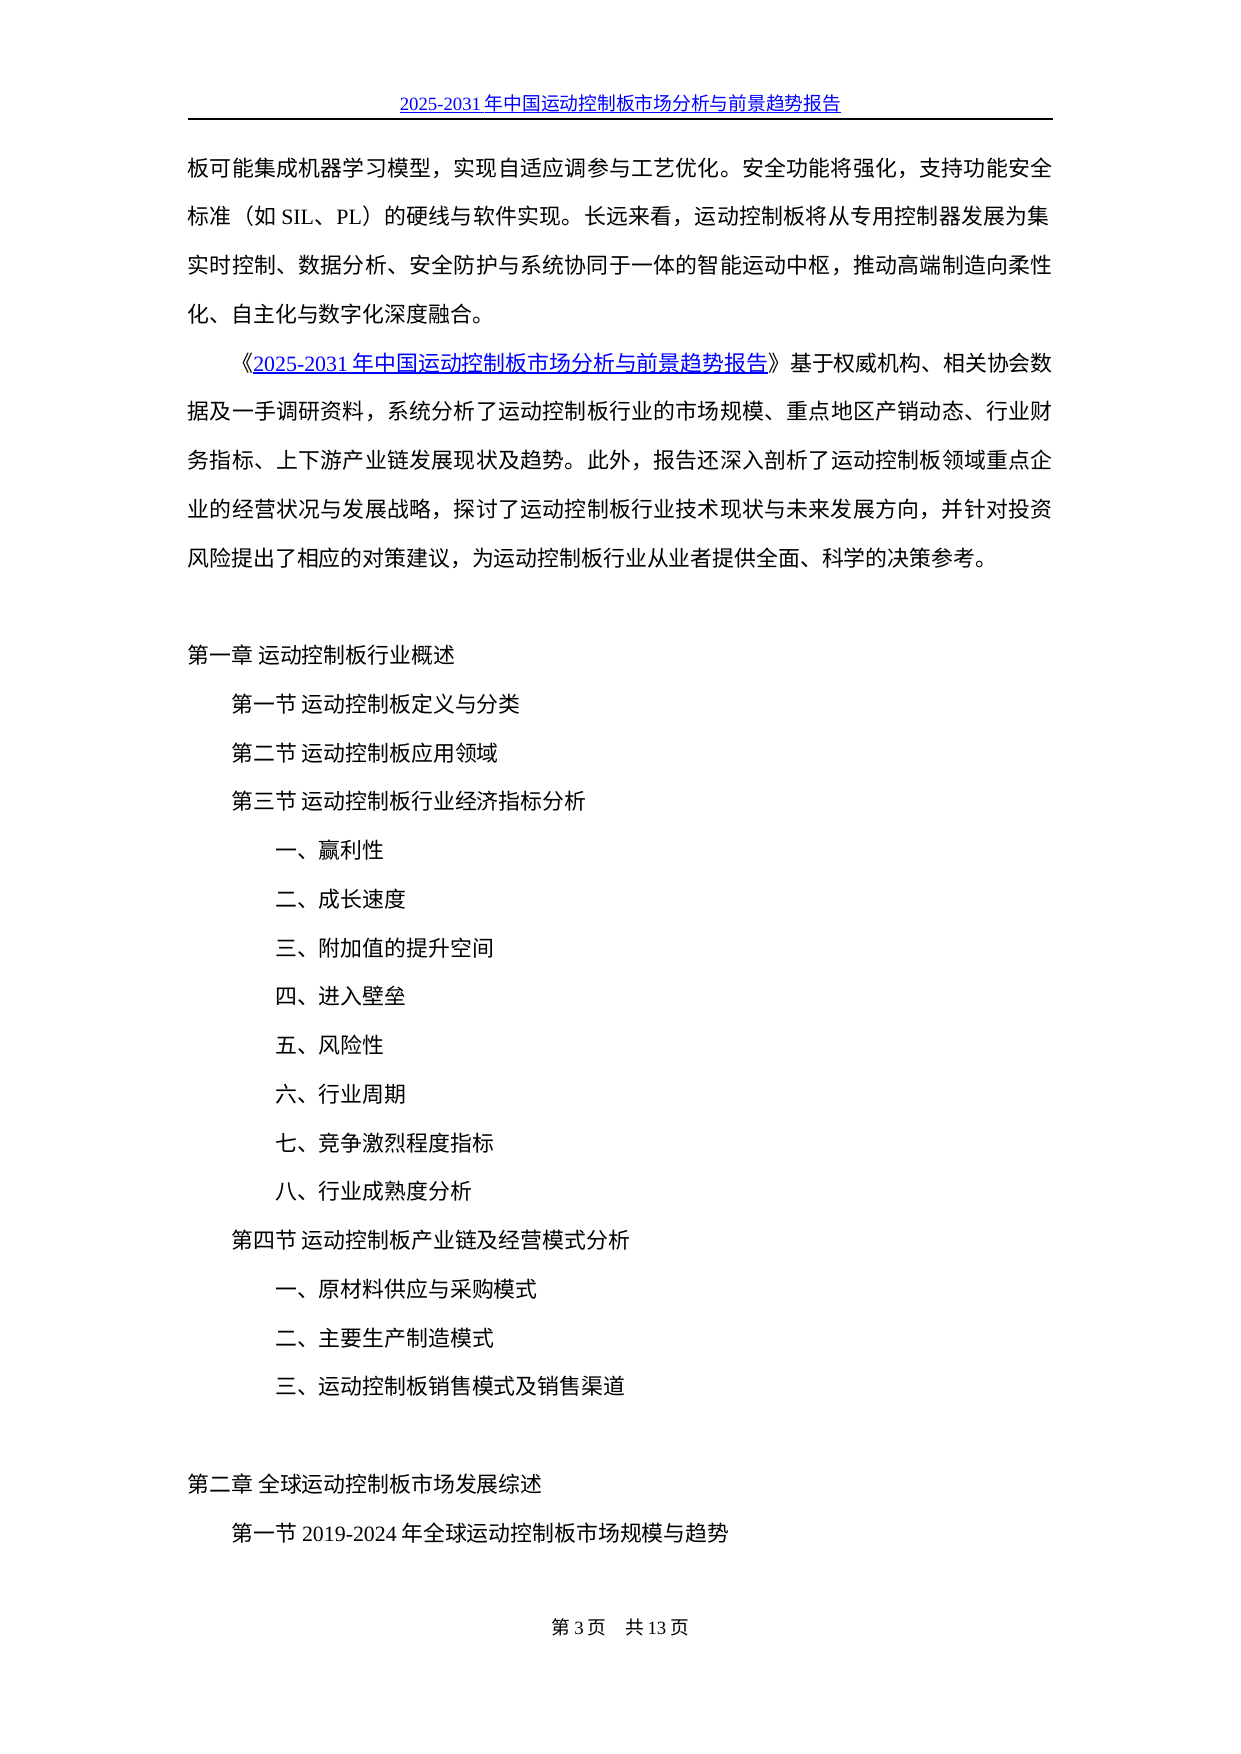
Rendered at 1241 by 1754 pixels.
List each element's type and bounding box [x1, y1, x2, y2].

text [187, 150, 1053, 1548]
